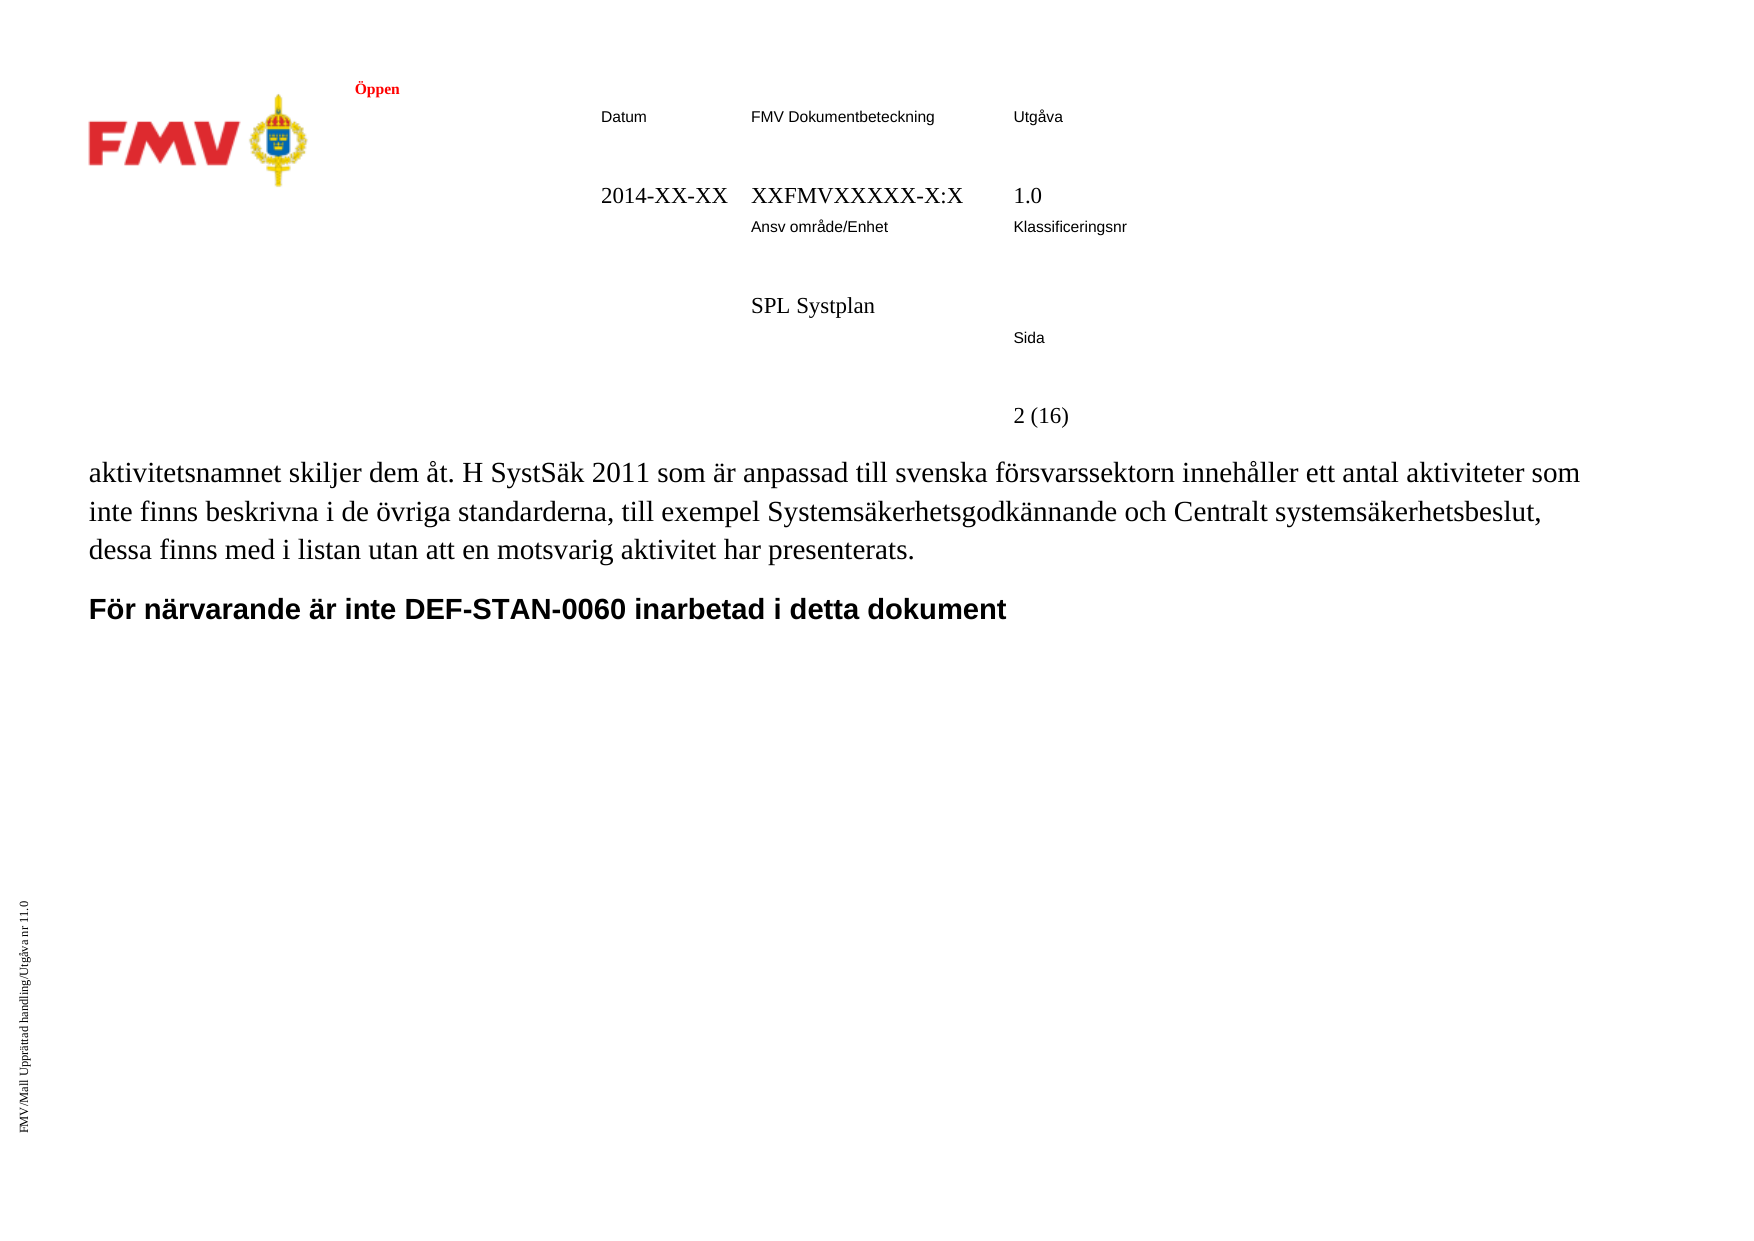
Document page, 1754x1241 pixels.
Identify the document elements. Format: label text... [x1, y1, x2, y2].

text För närvarande är inte DEF-STAN-0060 inarbetad i detta dokument [89, 592, 1606, 625]
text För varje aktivitet finns en kortare beskrivning hämtad från antingen MIL-STD-882E eller H SystSäk 2011 eller båda dokumenten (i det fall aktiviteten finns med i de bägge) för att underlätta läsaren och peka på motsvarigheterna i det fall aktivitetsnamnet skiljer dem åt. H SystSäk 2011 som är anpassad till svenska försvarssektorn innehåller ett antal aktiviteter som inte finns beskrivna i de övriga standarderna, till exempel Systemsäkerhetsgodkännande och Centralt systemsäkerhetsbeslut, dessa finns med i listan utan att en motsvarig aktivitet har presenterats. [89, 455, 1606, 566]
